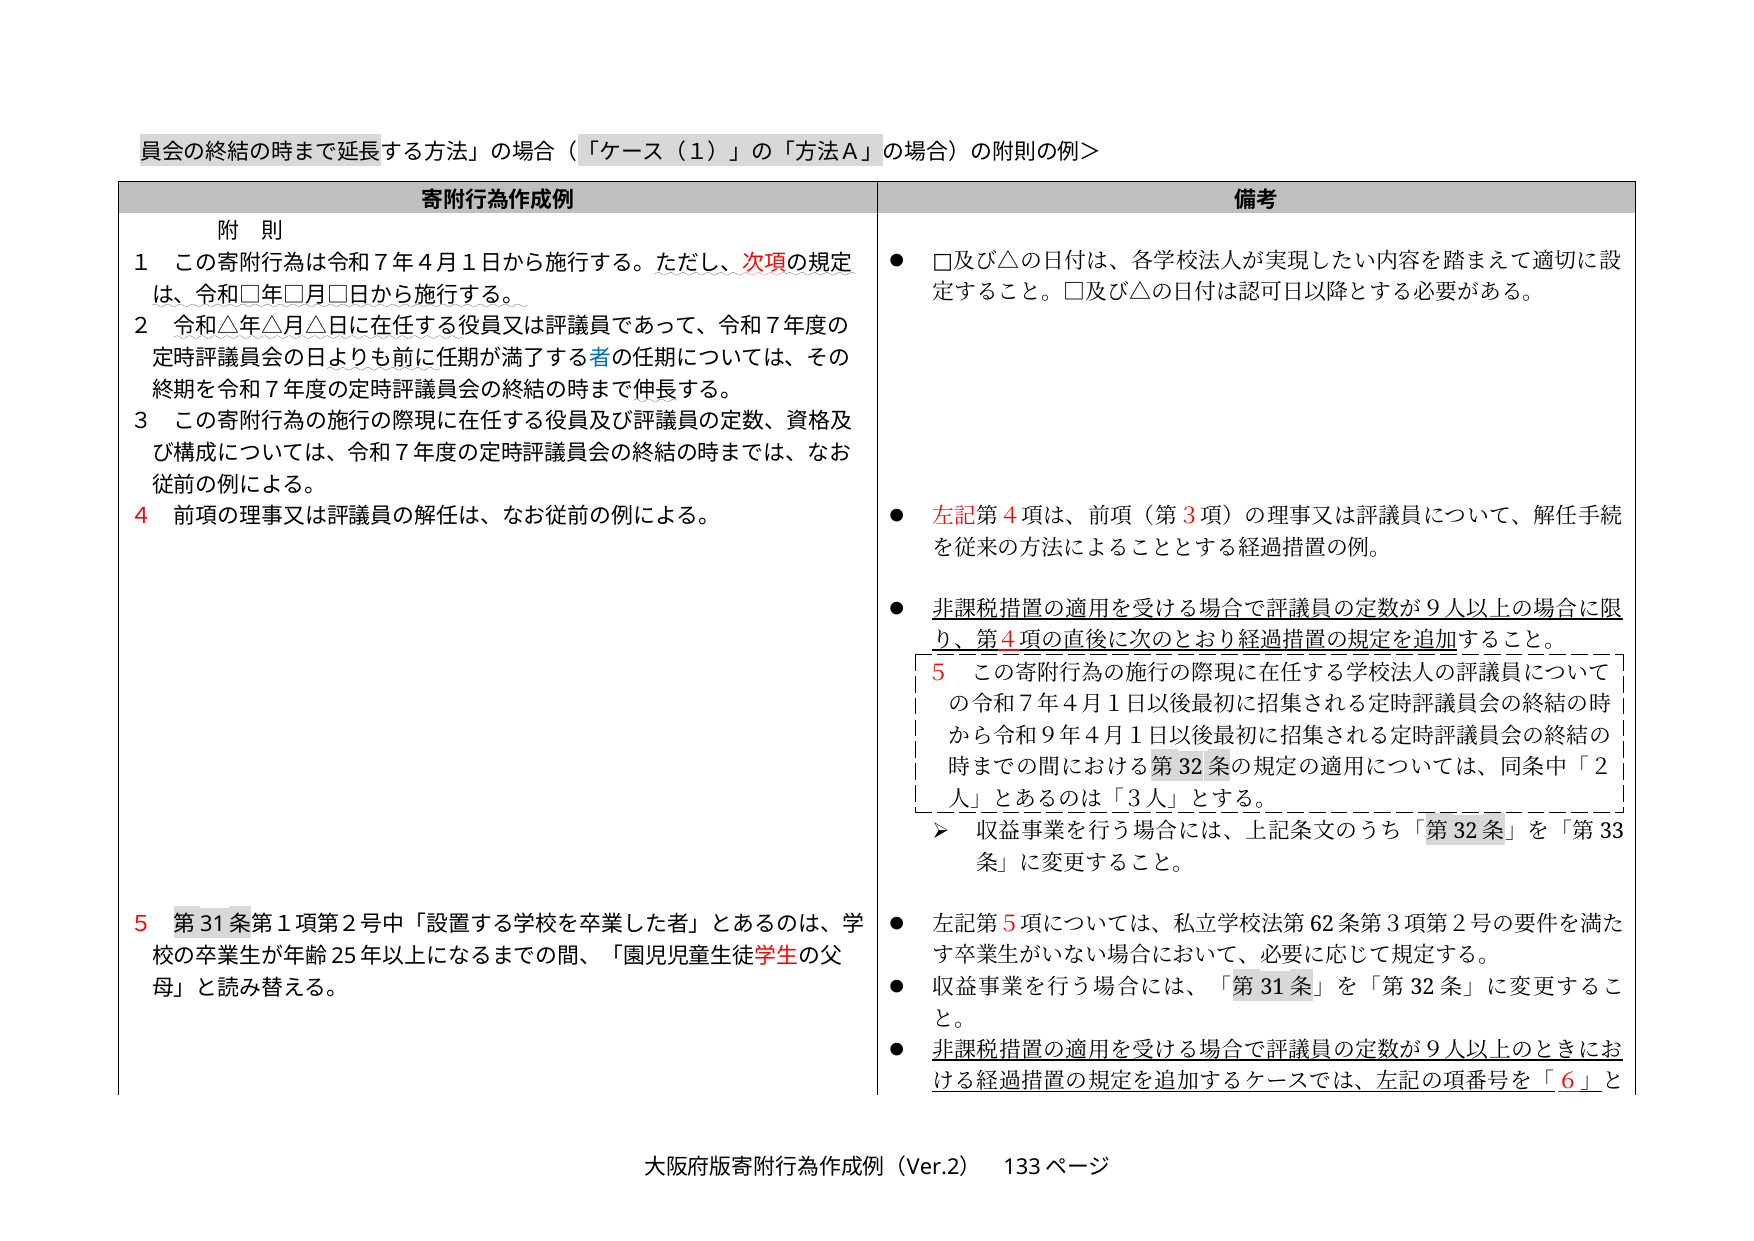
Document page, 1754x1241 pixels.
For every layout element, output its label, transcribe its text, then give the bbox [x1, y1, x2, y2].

table_header 寄附行為作成例 [119, 182, 877, 213]
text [118, 120, 1636, 181]
table_cell ４ 前項の理事又は評議員の解任は、なお従前の例による。 [119, 498, 877, 906]
table_cell 左記第４項は、前項（第３項）の理事又は評議員について、解任手続を従来の方法によることとする経過措置の例。 非課税措置の適用を受ける場合で評議員の定数が９人以上の場合に限り、第４項の直後に次のとおり経過措置の規定を追加すること。 収益事業を行う場合には、上記条文のうち「第32条」を「第33条」に変更すること。 [878, 498, 1635, 906]
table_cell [878, 906, 1635, 1095]
table_cell 附 則 １ この寄附行為は令和７年４月１日から施行する。ただし、次項の規定は、令和□年□月□日から施行する。 ２ 令和△年△月△日に在任する役員又は評議員であって、令和７年度の定時評議員会の日よりも前に任期が満了する者の任期については、その終期を令和７年度の定時評議員会の終結の時まで伸長する。 ３ この寄附行為の施行の際現に在任する役員及び評議員の定数、資格及び構成については、令和７年度の定時評議員会の終結の時までは、なお従前の例による。 [119, 213, 877, 498]
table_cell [119, 906, 877, 1095]
table_cell □及び△の日付は、各学校法人が実現したい内容を踏まえて適切に設定すること。□及び△の日付は認可日以降とする必要がある。 [878, 213, 1635, 498]
table_header 備考 [878, 182, 1635, 213]
